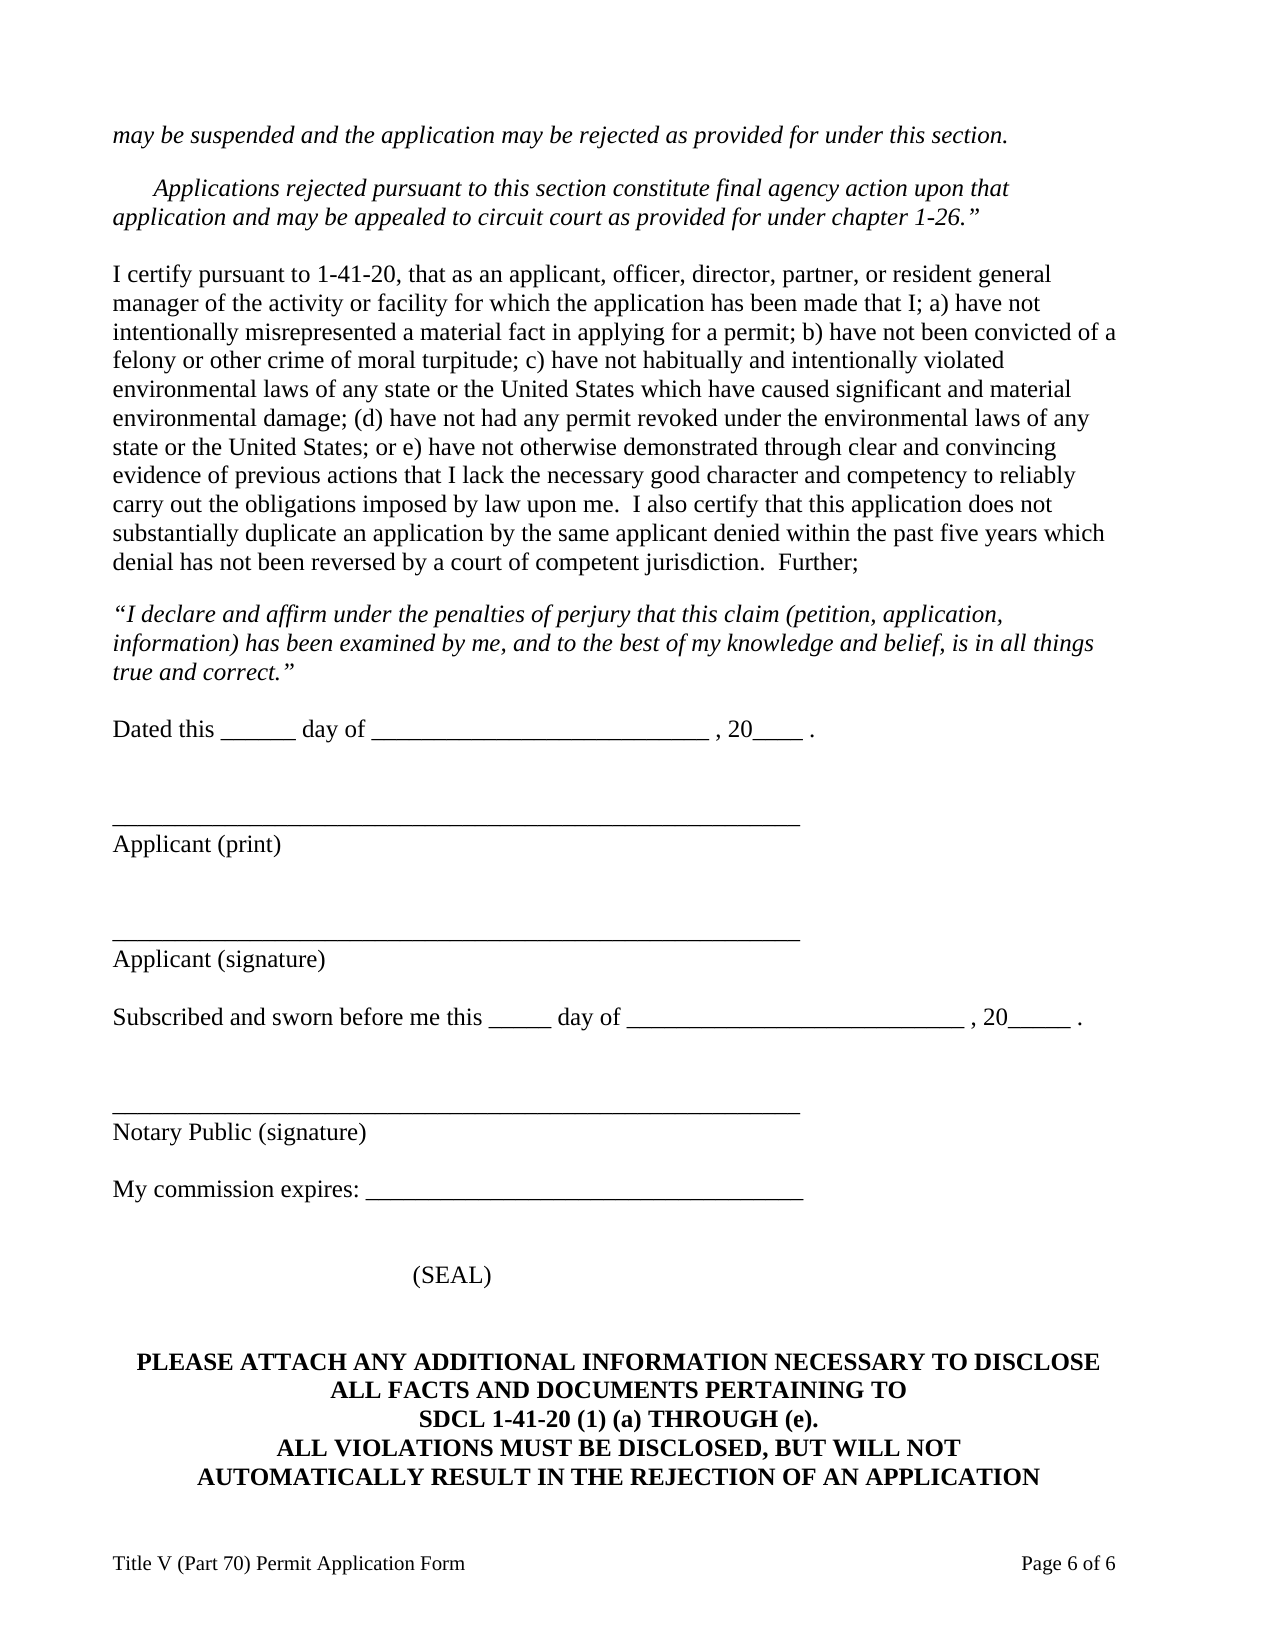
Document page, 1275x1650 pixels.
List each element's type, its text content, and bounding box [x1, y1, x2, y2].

text Dated this ______ day of ___________________________ , 20____ . [112, 714, 1125, 743]
text SDCL 1-41-20 (1) (a) THROUGH (e). [112, 1404, 1125, 1433]
text _______________________________________________________ [112, 801, 1125, 829]
text Applications rejected pursuant to this section constitute final agency action upon that application and may be appealed to circuit court as provided for under chapter 1-26.” [112, 173, 1125, 230]
text AUTOMATICALLY RESULT IN THE REJECTION OF AN APPLICATION [112, 1462, 1125, 1491]
text (SEAL) [112, 1261, 1125, 1289]
text I certify pursuant to 1-41-20, that as an applicant, officer, director, partner, or resident general manager of the activity or facility for which the application has been made that I; a) have not intentionally misrepresented a material fact in applying for a permit; b) have not been convicted of a felony or other crime of moral turpitude; c) have not habitually and intentionally violated environmental laws of any state or the United States which have caused significant and material environmental damage; (d) have not had any permit revoked under the environmental laws of any state or the United States; or e) have not otherwise demonstrated through clear and convincing evidence of previous actions that I lack the necessary good character and competency to reliably carry out the obligations imposed by law upon me. I also certify that this application does not substantially duplicate an application by the same applicant denied within the past five years which denial has not been reversed by a court of competent jurisdiction. Further; [112, 259, 1125, 599]
text Applicant (signature) [112, 944, 1125, 973]
text My commission expires: ___________________________________ [112, 1174, 1125, 1203]
text Applicant (print) [112, 829, 1125, 858]
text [112, 120, 1125, 173]
text Subscribed and sworn before me this _____ day of ___________________________ , 20_____ . [112, 1002, 1125, 1031]
text Notary Public (signature) [112, 1117, 1125, 1146]
text PLEASE ATTACH ANY ADDITIONAL INFORMATION NECESSARY TO DISCLOSE ALL FACTS AND DOCUMENTS PERTAINING TO [112, 1347, 1125, 1404]
text _______________________________________________________ [112, 916, 1125, 944]
text “I declare and affirm under the penalties of perjury that this claim (petition, application, information) has been examined by me, and to the best of my knowledge and belief, is in all things true and correct.” [112, 599, 1125, 686]
text ALL VIOLATIONS MUST BE DISCLOSED, BUT WILL NOT [112, 1433, 1125, 1462]
text _______________________________________________________ [112, 1088, 1125, 1117]
